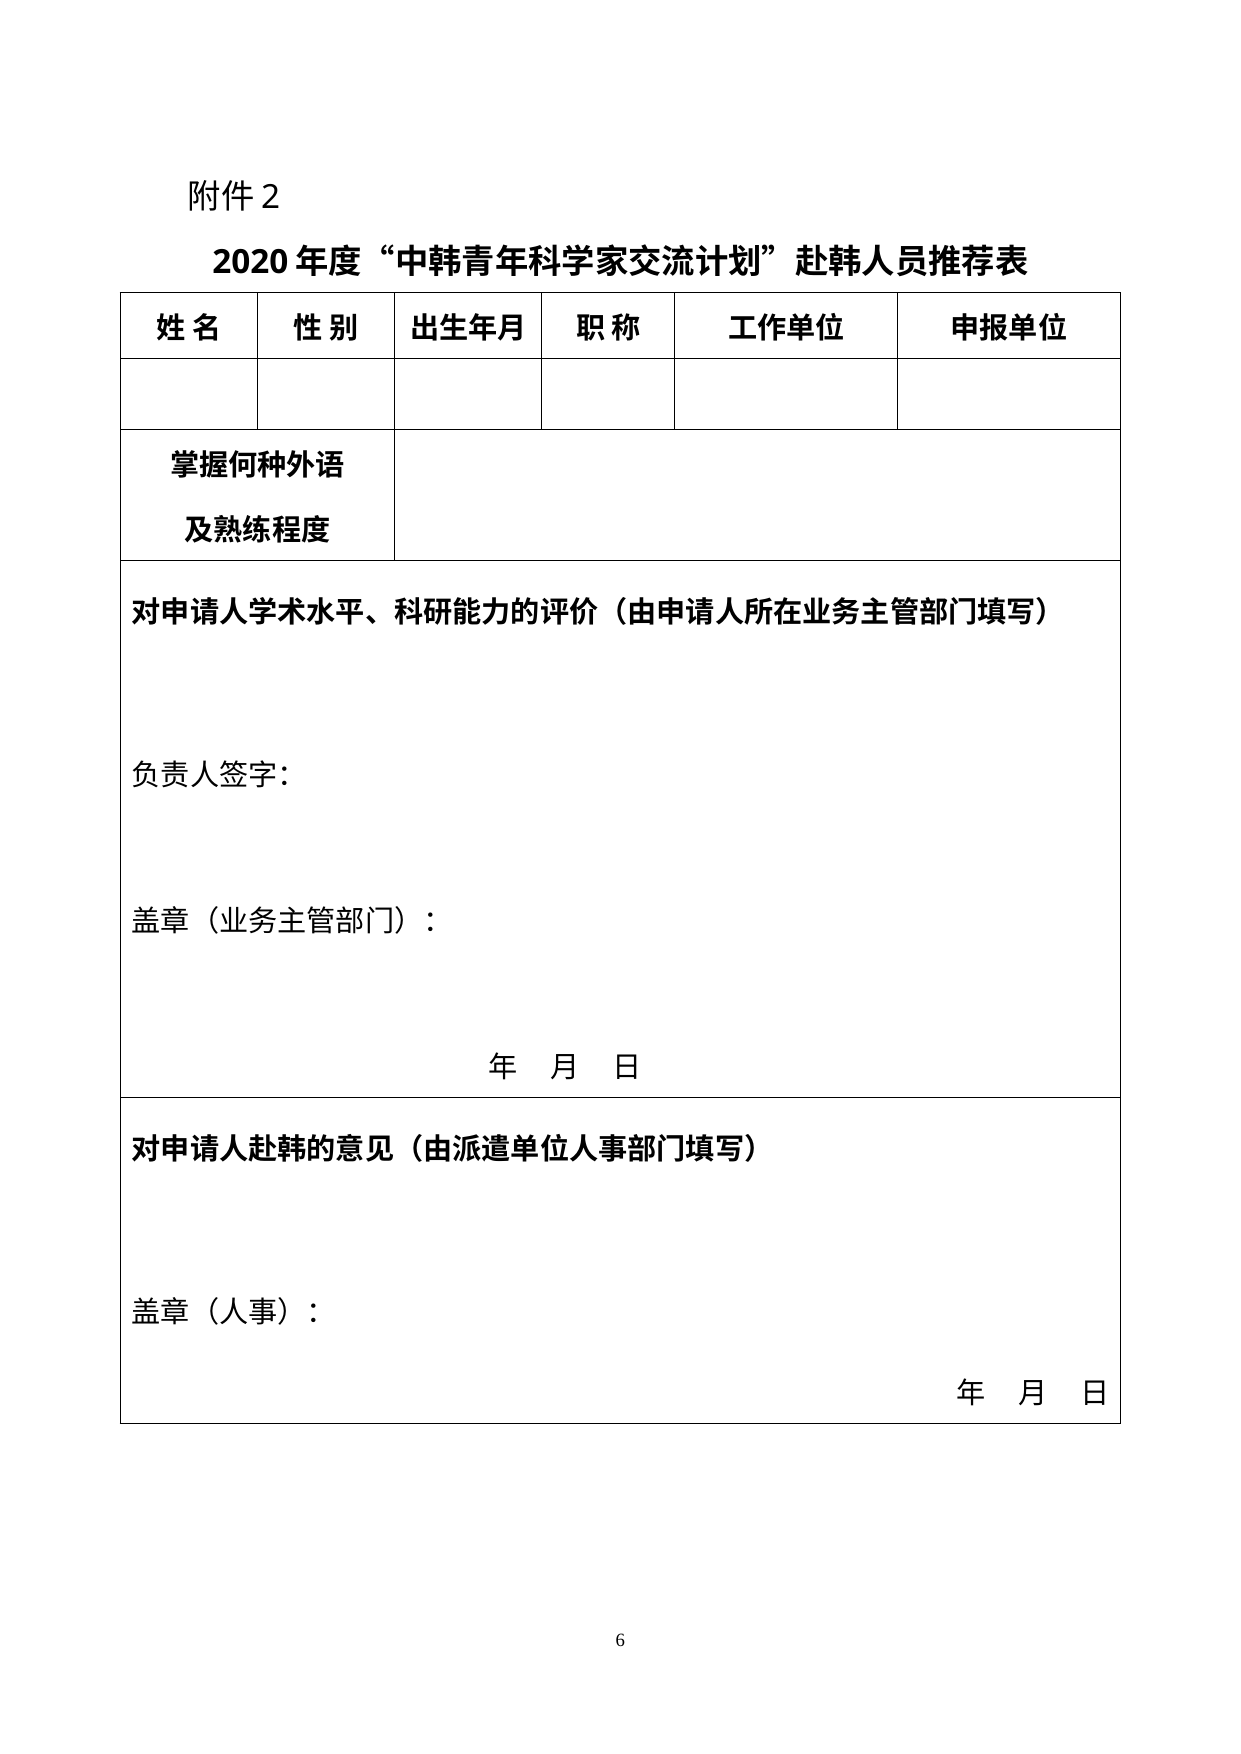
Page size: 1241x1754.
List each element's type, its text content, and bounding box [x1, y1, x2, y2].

table_cell 对申请人赴韩的意见（由派遣单位人事部门填写） 盖章（人事）： 年 月 日 [121, 1098, 1120, 1423]
table_header 性 别 [258, 293, 394, 358]
table_cell [121, 359, 257, 429]
table_cell [258, 359, 394, 429]
table_header 工作单位 [675, 293, 897, 358]
table_cell [675, 359, 897, 429]
table_cell [395, 359, 541, 429]
table_cell 对申请人学术水平、科研能力的评价（由申请人所在业务主管部门填写） 负责人签字： 盖章（业务主管部门）： 年 月 日 [121, 561, 1120, 1097]
table_header 职 称 [542, 293, 674, 358]
text 2020年度“中韩青年科学家交流计划”赴韩人员推荐表 [187, 227, 1053, 292]
table_cell [898, 359, 1120, 429]
table_header 姓 名 [121, 293, 257, 358]
table_cell 掌握何种外语 及熟练程度 [121, 430, 394, 560]
text 附件2 [187, 162, 1053, 227]
table_header 申报单位 [898, 293, 1120, 358]
table_header 出生年月 [395, 293, 541, 358]
table_cell [395, 430, 1120, 560]
table_cell [542, 359, 674, 429]
